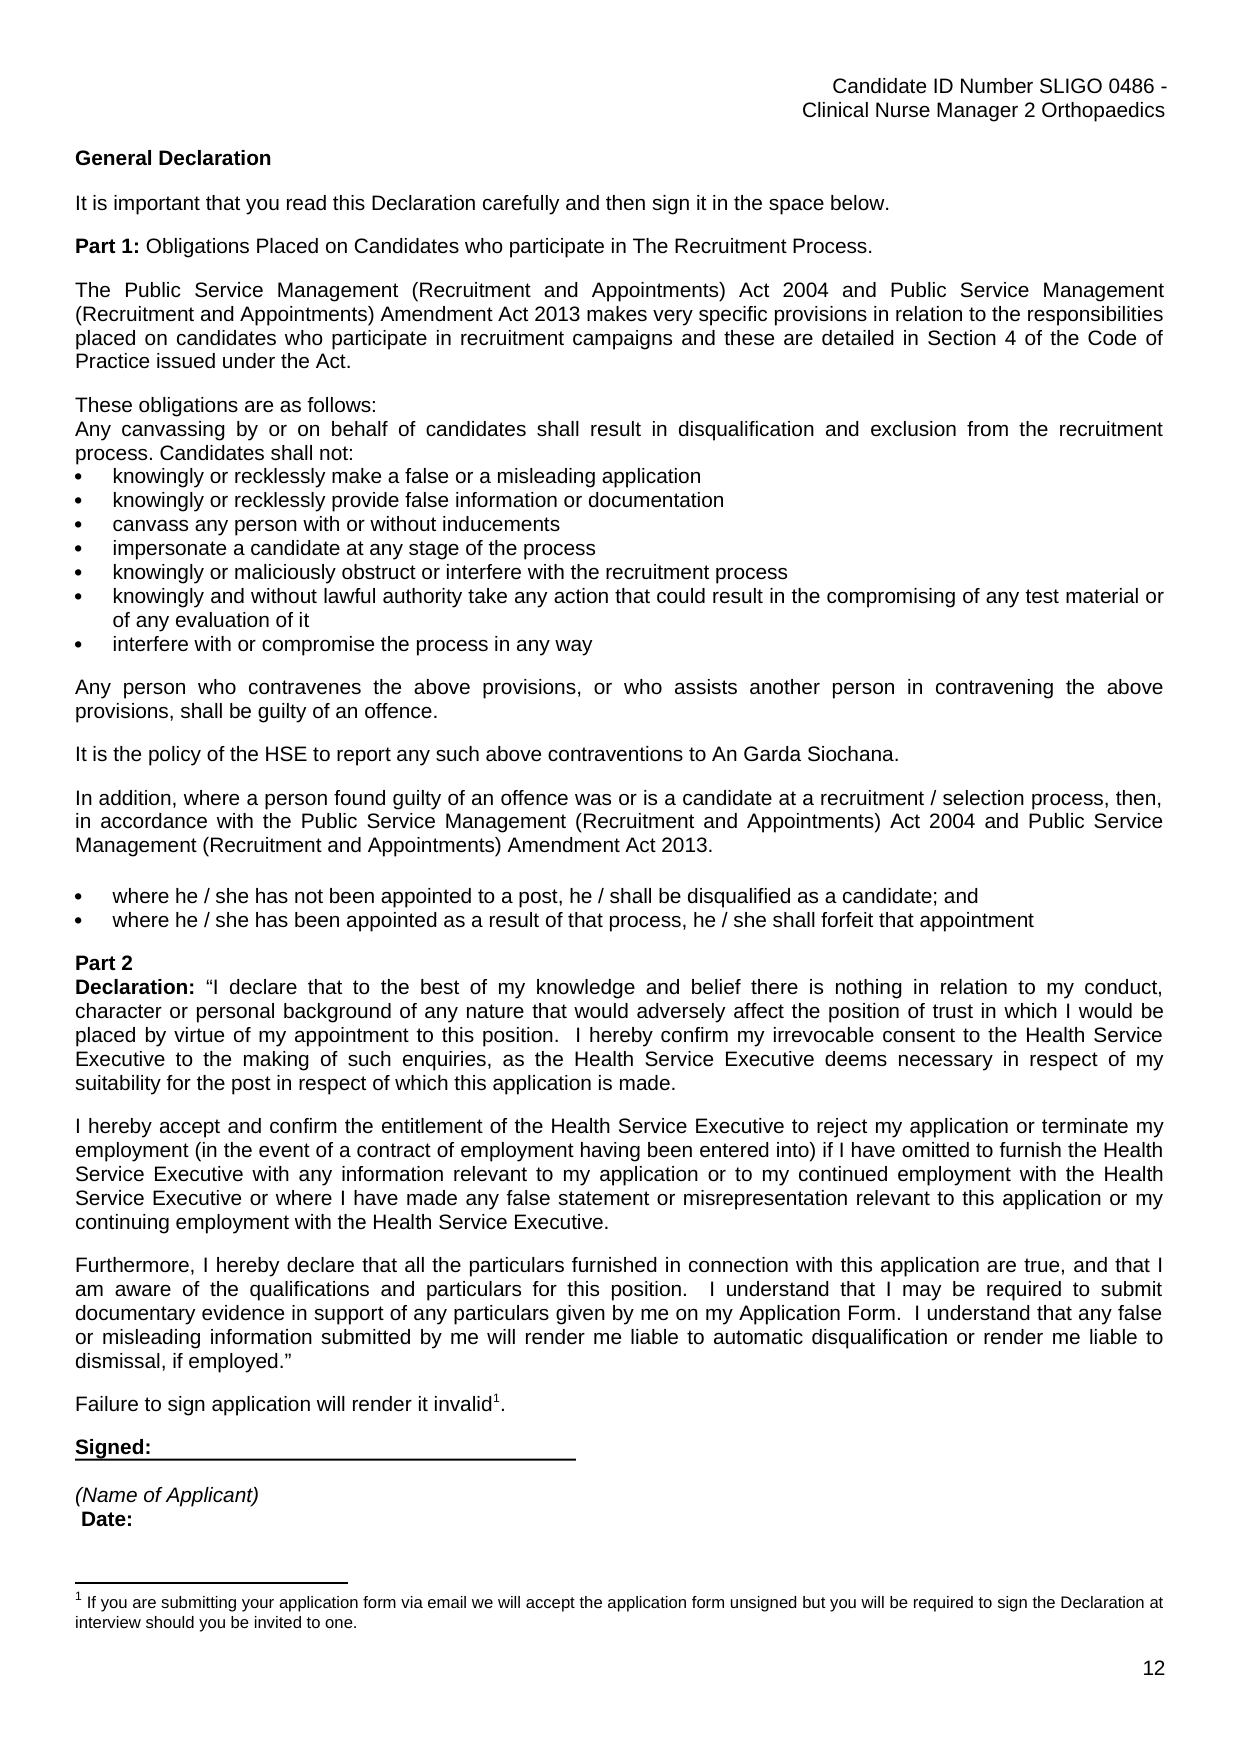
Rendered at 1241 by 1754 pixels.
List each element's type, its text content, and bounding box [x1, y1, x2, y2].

text Furthermore, I hereby declare that all the particulars furnished in connection with this application are true, and that I am aware of the qualifications and particulars for this position. I understand that I may be required to submit documentary evidence in support of any particulars given by me on my Application Form. I understand that any false or misleading information submitted by me will render me liable to automatic disqualification or render me liable to dismissal, if employed.” [75, 1253, 1165, 1372]
text The Public Service Management (Recruitment and Appointments) Act 2004 and Public Service Management (Recruitment and Appointments) Amendment Act 2013 makes very specific provisions in relation to the responsibilities placed on candidates who participate in recruitment campaigns and these are detailed in Section 4 of the Code of Practice issued under the Act. [75, 277, 1165, 373]
text These obligations are as follows: [75, 392, 1165, 416]
text Any person who contravenes the above provisions, or who assists another person in contravening the above provisions, shall be guilty of an offence. [75, 675, 1165, 723]
text Failure to sign application will render it invalid. [75, 1392, 1165, 1416]
text Declaration: “I declare that to the best of my knowledge and belief there is nothing in relation to my conduct, character or personal background of any nature that would adversely affect the position of trust in which I would be placed by virtue of my appointment to this position. I hereby confirm my irrevocable consent to the Health Service Executive to the making of such enquiries, as the Health Service Executive deems necessary in respect of my suitability for the post in respect of which this application is made. [75, 975, 1165, 1094]
list interfere with or compromise the process in any way [75, 632, 1165, 656]
text Part 2 [75, 951, 1165, 975]
text Any canvassing by or on behalf of candidates shall result in disqualification and exclusion from the recruitment process. Candidates shall not: [75, 416, 1165, 464]
text It is the policy of the HSE to report any such above contraventions to An Garda Siochana. [75, 742, 1165, 766]
list knowingly or maliciously obstruct or interfere with the recruitment process [75, 560, 1165, 584]
text (Name of Applicant) [75, 1483, 1165, 1507]
text Date: [75, 1507, 1165, 1531]
text Signed: [75, 1435, 1165, 1459]
text Part 1: Obligations Placed on Candidates who participate in The Recruitment Process. [75, 234, 1165, 258]
list knowingly and without lawful authority take any action that could result in the compromising of any test material or of any evaluation of it [75, 584, 1165, 632]
text In addition, where a person found guilty of an offence was or is a candidate at a recruitment / selection process, then, in accordance with the Public Service Management (Recruitment and Appointments) Act 2004 and Public Service Management (Recruitment and Appointments) Amendment Act 2013. [75, 785, 1165, 857]
list knowingly or recklessly make a false or a misleading application [75, 464, 1165, 488]
text I hereby accept and confirm the entitlement of the Health Service Executive to reject my application or terminate my employment (in the event of a contract of employment having been entered into) if I have omitted to furnish the Health Service Executive with any information relevant to my application or to my continued employment with the Health Service Executive or where I have made any false statement or misrepresentation relevant to this application or my continuing employment with the Health Service Executive. [75, 1114, 1165, 1233]
text General Declaration [75, 146, 1165, 170]
list where he / she has not been appointed to a post, he / shall be disqualified as a candidate; and [75, 884, 1165, 908]
list impersonate a candidate at any stage of the process [75, 536, 1165, 560]
list knowingly or recklessly provide false information or documentation [75, 488, 1165, 512]
list where he / she has been appointed as a result of that process, he / she shall forfeit that appointment [75, 908, 1165, 932]
text It is important that you read this Declaration carefully and then sign it in the space below. [75, 191, 1165, 215]
list canvass any person with or without inducements [75, 512, 1165, 536]
